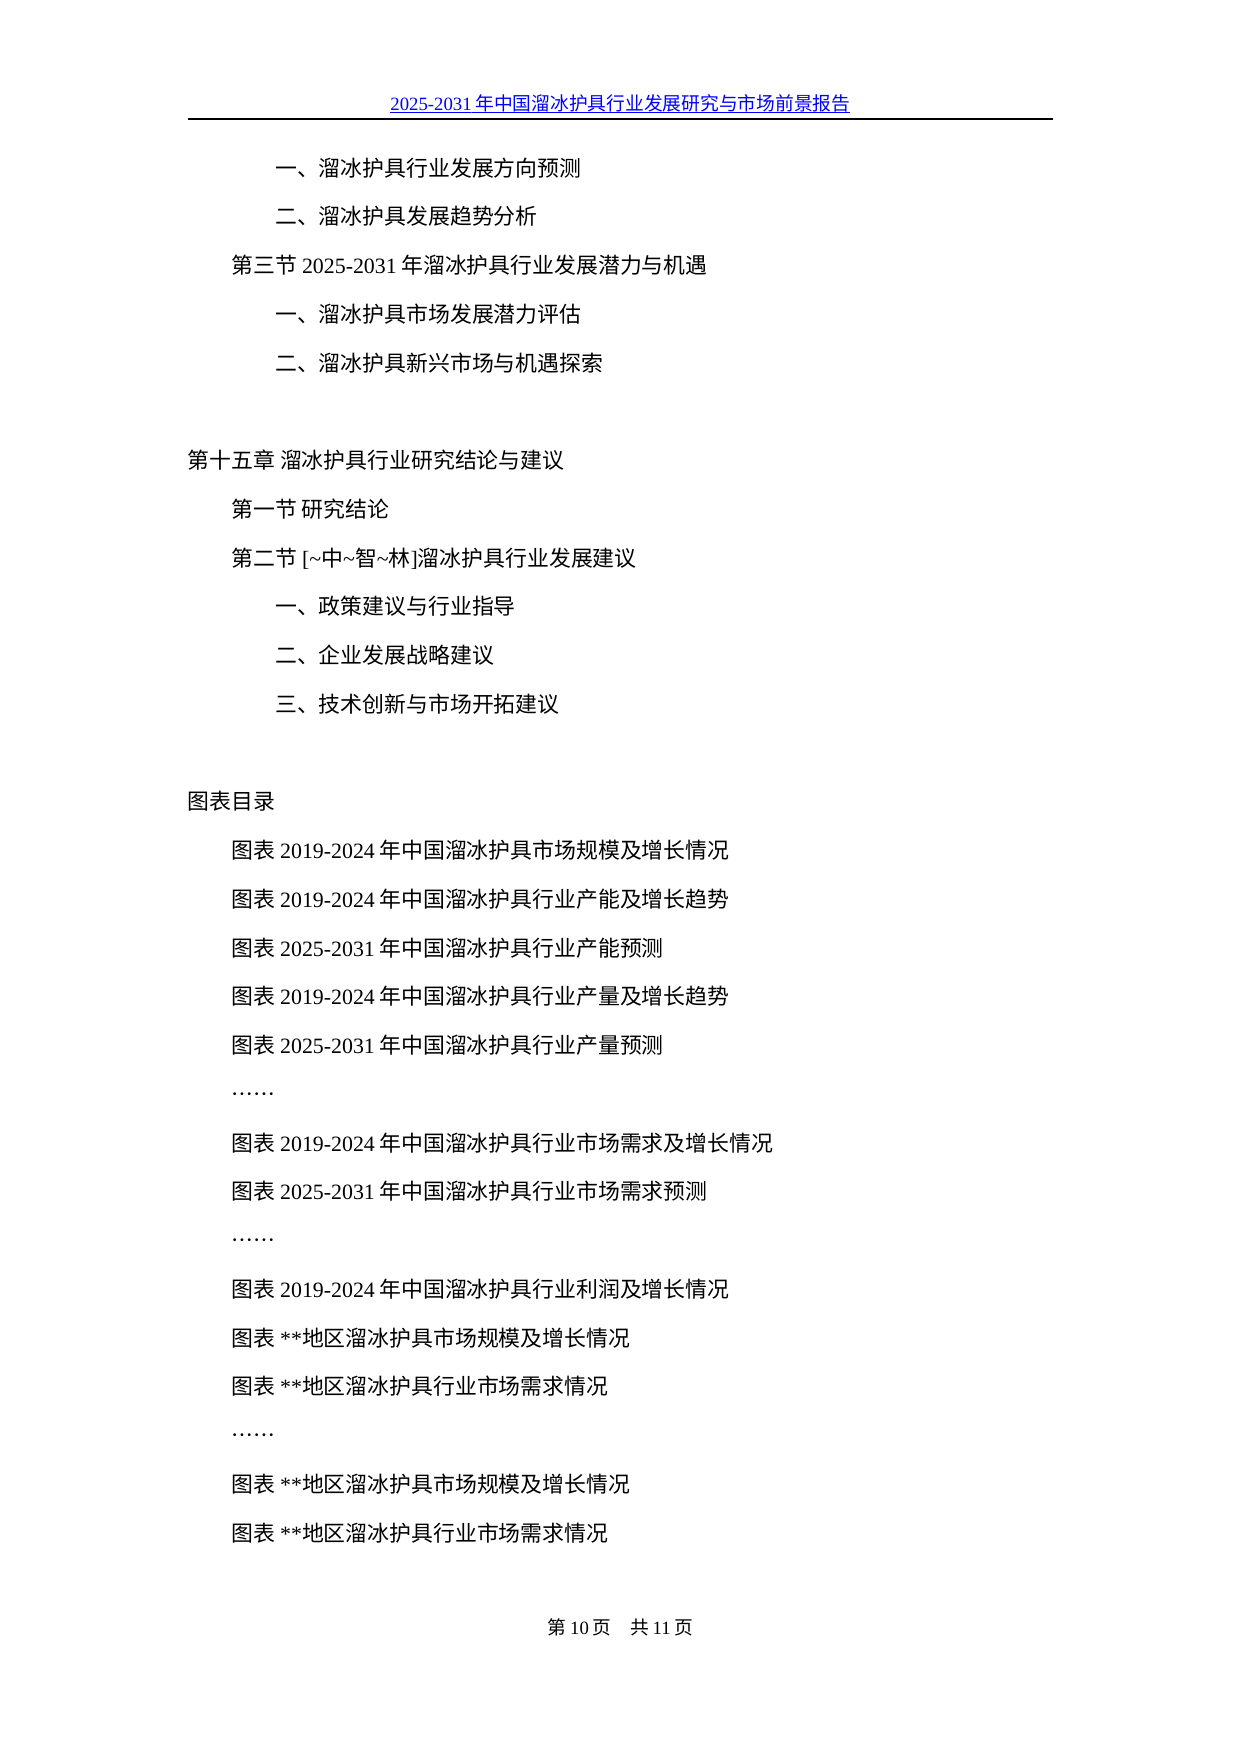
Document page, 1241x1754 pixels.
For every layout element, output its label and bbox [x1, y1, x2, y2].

text [187, 150, 1053, 1548]
